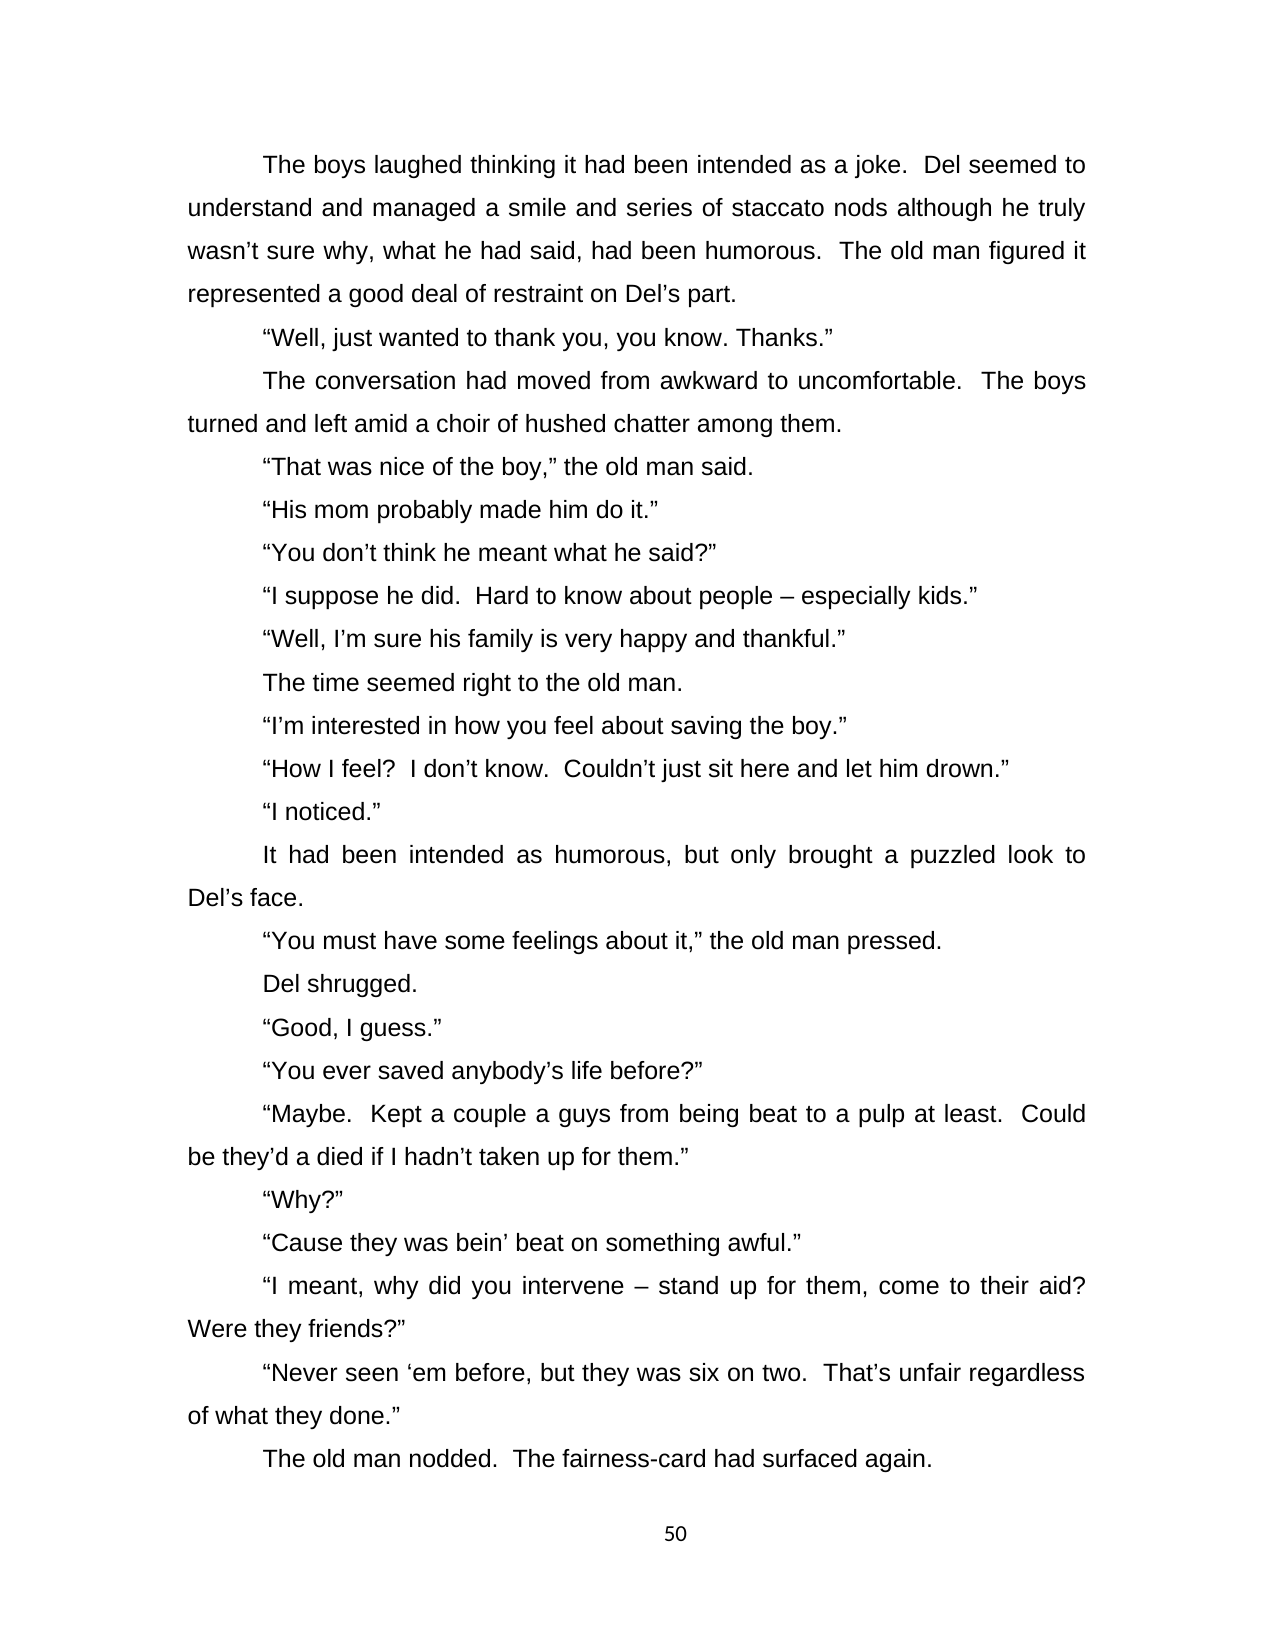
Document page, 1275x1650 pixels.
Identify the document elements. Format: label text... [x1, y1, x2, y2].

text “You ever saved anybody’s life before?” [187, 1056, 1087, 1084]
text “Good, I guess.” [187, 1012, 1087, 1041]
text “Why?” [187, 1185, 1087, 1214]
text “How I feel? I don’t know. Couldn’t just sit here and let him drown.” [187, 754, 1087, 782]
text The conversation had moved from awkward to uncomfortable. The boys turned and left amid a choir of hushed chatter among them. [187, 366, 1087, 437]
text The old man nodded. The fairness-card had surfaced again. [187, 1444, 1087, 1472]
text “Cause they was bein’ beat on something awful.” [187, 1228, 1087, 1257]
text “I suppose he did. Hard to know about people – especially kids.” [187, 581, 1087, 610]
text “Well, I’m sure his family is very happy and thankful.” [187, 624, 1087, 653]
text “Well, just wanted to thank you, you know. Thanks.” [187, 322, 1087, 351]
text “You must have some feelings about it,” the old man pressed. [187, 926, 1087, 955]
text “You don’t think he meant what he said?” [187, 538, 1087, 567]
text Del shrugged. [187, 969, 1087, 998]
text “Never seen ‘em before, but they was six on two. That’s unfair regardless of what they done.” [187, 1357, 1087, 1429]
text The boys laughed thinking it had been intended as a joke. Del seemed to understand and managed a smile and series of staccato nods although he truly wasn’t sure why, what he had said, had been humorous. The old man figured it represented a good deal of restraint on Del’s part. [187, 150, 1087, 308]
text “Maybe. Kept a couple a guys from being beat to a pulp at least. Could be they’d a died if I hadn’t taken up for them.” [187, 1099, 1087, 1171]
text The time seemed right to the old man. [187, 667, 1087, 696]
text “I’m interested in how you feel about saving the boy.” [187, 711, 1087, 739]
text “That was nice of the boy,” the old man said. [187, 452, 1087, 481]
text “I noticed.” [187, 797, 1087, 826]
text “His mom probably made him do it.” [187, 495, 1087, 524]
text “I meant, why did you intervene – stand up for them, come to their aid? Were they friends?” [187, 1271, 1087, 1343]
text It had been intended as humorous, but only brought a puzzled look to Del’s face. [187, 840, 1087, 912]
